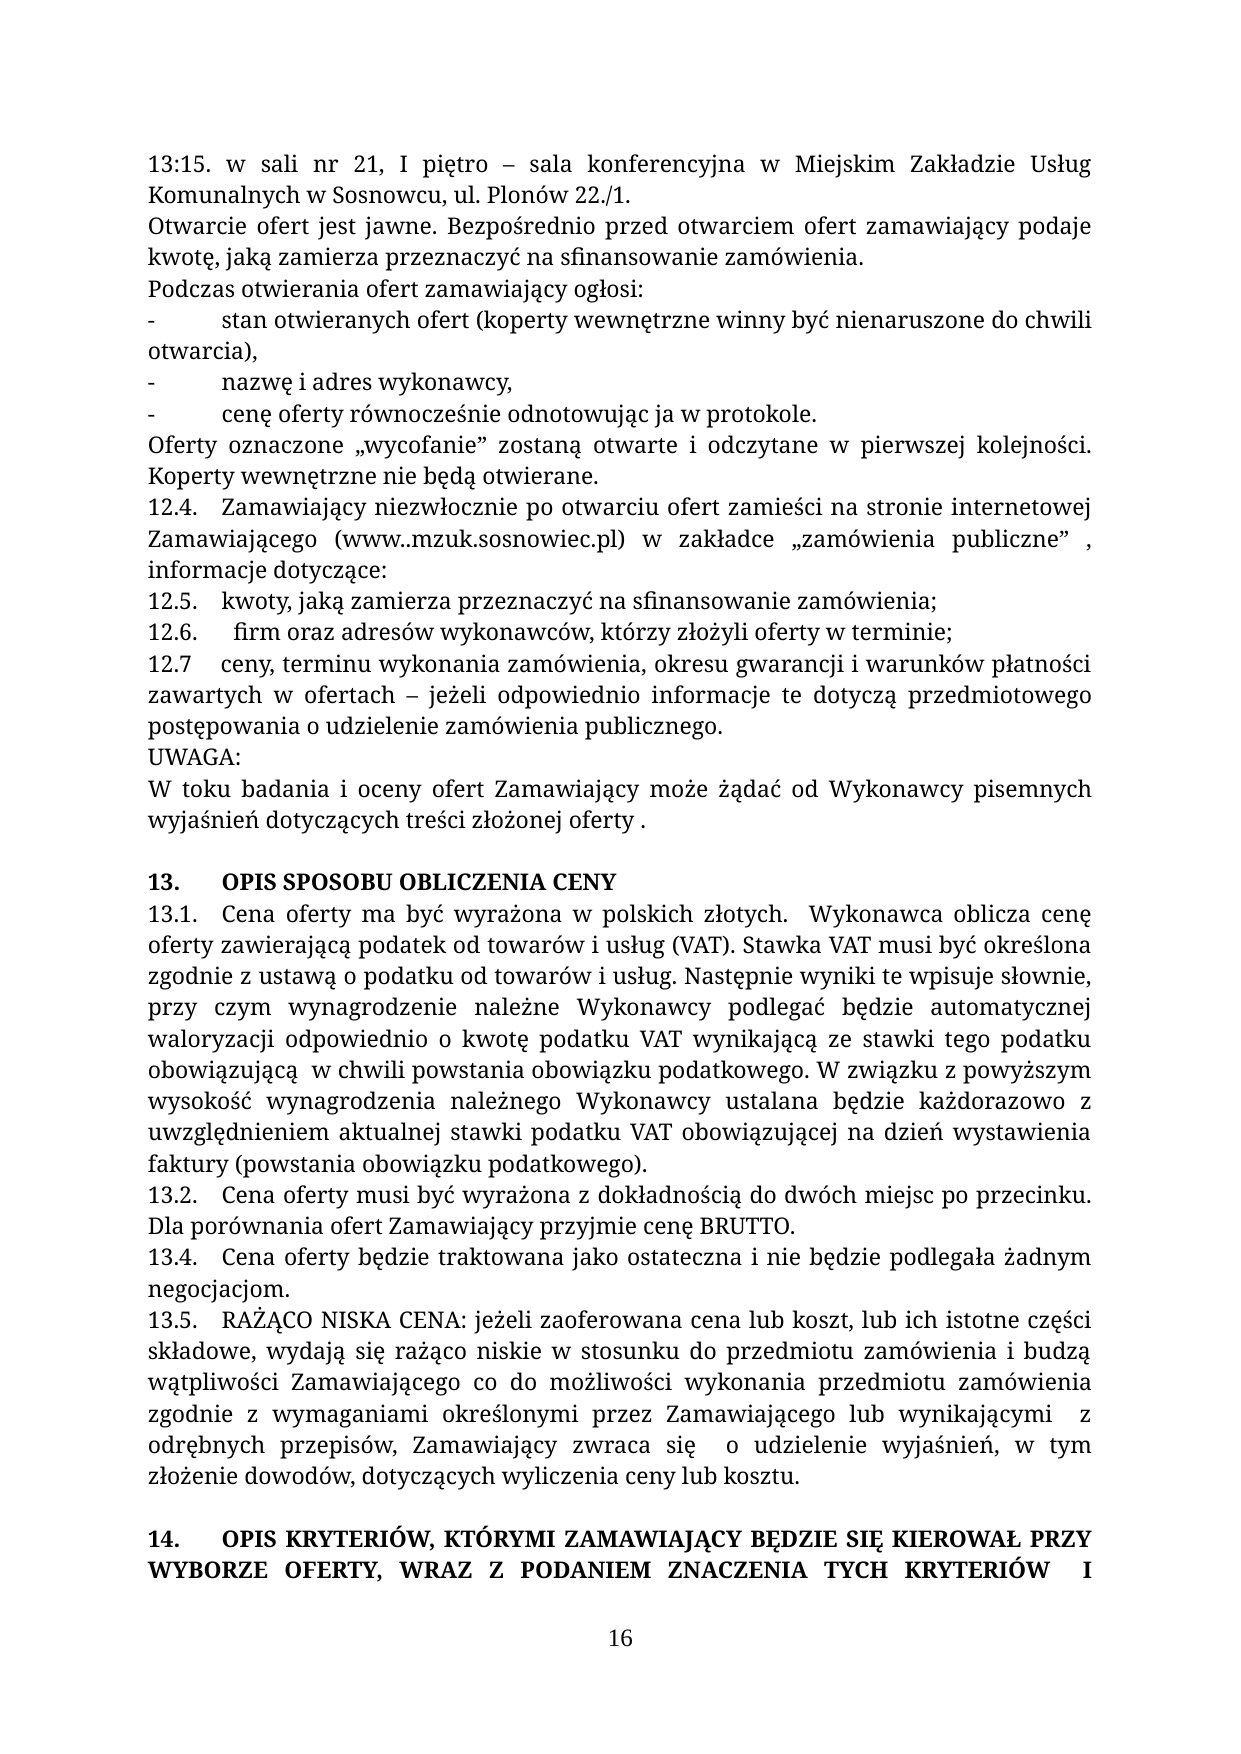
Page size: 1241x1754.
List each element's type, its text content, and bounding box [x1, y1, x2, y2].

text - cenę oferty równocześnie odnotowując ja w protokole. [148, 398, 1093, 429]
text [148, 1523, 1093, 1585]
text UWAGA: [148, 741, 1093, 773]
text 12.4. Zamawiający niezwłocznie po otwarciu ofert zamieści na stronie internetowej Zamawiającego (www..mzuk.sosnowiec.pl) w zakładce „zamówienia publiczne” , informacje dotyczące: [148, 491, 1093, 585]
text - stan otwieranych ofert (koperty wewnętrzne winny być nienaruszone do chwili otwarcia), [148, 304, 1093, 366]
text Oferty oznaczone „wycofanie” zostaną otwarte i odczytane w pierwszej kolejności. Koperty wewnętrzne nie będą otwierane. [148, 429, 1093, 491]
text 13.2. Cena oferty musi być wyrażona z dokładnością do dwóch miejsc po przecinku. Dla porównania ofert Zamawiający przyjmie cenę BRUTTO. [148, 1179, 1093, 1241]
text 13. OPIS SPOSOBU OBLICZENIA CENY [148, 866, 1093, 898]
text 13.4. Cena oferty będzie traktowana jako ostateczna i nie będzie podlegała żadnym negocjacjom. [148, 1241, 1093, 1304]
text 12.5. kwoty, jaką zamierza przeznaczyć na sfinansowanie zamówienia; [148, 585, 1093, 616]
text Podczas otwierania ofert zamawiający ogłosi: [148, 273, 1093, 304]
text W toku badania i oceny ofert Zamawiający może żądać od Wykonawcy pisemnych wyjaśnień dotyczących treści złożonej oferty . [148, 773, 1093, 835]
text - nazwę i adres wykonawcy, [148, 366, 1093, 398]
text 13.5. RAŻĄCO NISKA CENA: jeżeli zaoferowana cena lub koszt, lub ich istotne części składowe, wydają się rażąco niskie w stosunku do przedmiotu zamówienia i budzą wątpliwości Zamawiającego co do możliwości wykonania przedmiotu zamówienia zgodnie z wymaganiami określonymi przez Zamawiającego lub wynikającymi z odrębnych przepisów, Zamawiający zwraca się o udzielenie wyjaśnień, w tym złożenie dowodów, dotyczących wyliczenia ceny lub kosztu. [148, 1304, 1093, 1491]
text Otwarcie ofert jest jawne. Bezpośrednio przed otwarciem ofert zamawiający podaje kwotę, jaką zamierza przeznaczyć na sfinansowanie zamówienia. [148, 210, 1093, 273]
text 12.6. firm oraz adresów wykonawców, którzy złożyli oferty w terminie; [148, 616, 1093, 648]
text 12.7 ceny, terminu wykonania zamówienia, okresu gwarancji i warunków płatności zawartych w ofertach – jeżeli odpowiednio informacje te dotyczą przedmiotowego postępowania o udzielenie zamówienia publicznego. [148, 648, 1093, 741]
text 13.1. Cena oferty ma być wyrażona w polskich złotych. Wykonawca oblicza cenę oferty zawierającą podatek od towarów i usług (VAT). Stawka VAT musi być określona zgodnie z ustawą o podatku od towarów i usług. Następnie wyniki te wpisuje słownie, przy czym wynagrodzenie należne Wykonawcy podlegać będzie automatycznej waloryzacji odpowiednio o kwotę podatku VAT wynikającą ze stawki tego podatku obowiązującą w chwili powstania obowiązku podatkowego. W związku z powyższym wysokość wynagrodzenia należnego Wykonawcy ustalana będzie każdorazowo z uwzględnieniem aktualnej stawki podatku VAT obowiązującej na dzień wystawienia faktury (powstania obowiązku podatkowego). [148, 898, 1093, 1179]
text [148, 148, 1093, 210]
